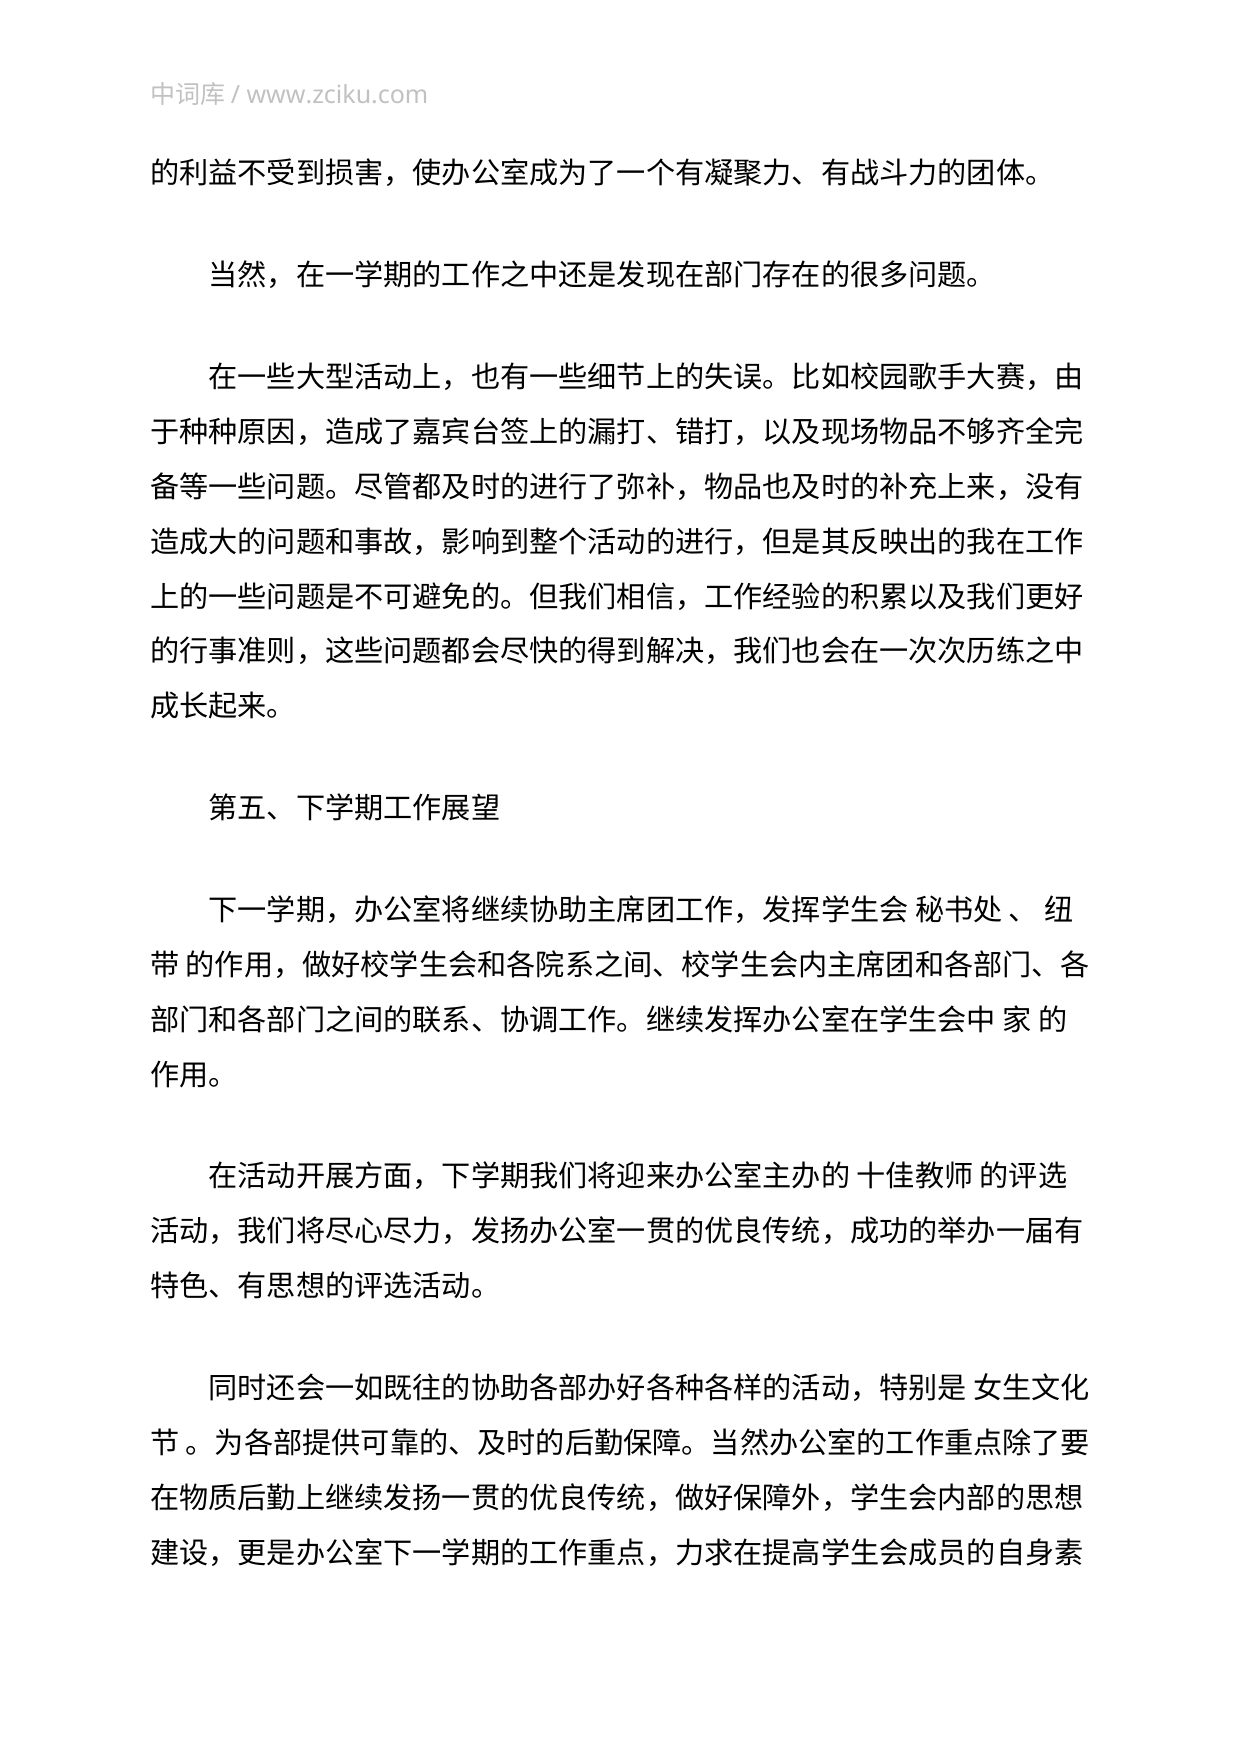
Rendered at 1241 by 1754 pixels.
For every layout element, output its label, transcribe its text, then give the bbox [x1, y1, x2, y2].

text 下一学期，办公室将继续协助主席团工作，发挥学生会 秘书处 、 纽带 的作用，做好校学生会和各院系之间、校学生会内主席团和各部门、各部门和各部门之间的联系、协调工作。继续发挥办公室在学生会中 家 的作用。 [150, 886, 1090, 1093]
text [150, 1364, 1090, 1571]
text 在一些大型活动上，也有一些细节上的失误。比如校园歌手大赛，由于种种原因，造成了嘉宾台签上的漏打、错打，以及现场物品不够齐全完备等一些问题。尽管都及时的进行了弥补，物品也及时的补充上来，没有造成大的问题和事故，影响到整个活动的进行，但是其反映出的我在工作上的一些问题是不可避免的。但我们相信，工作经验的积累以及我们更好的行事准则，这些问题都会尽快的得到解决，我们也会在一次次历练之中成长起来。 [150, 353, 1090, 725]
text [150, 150, 1090, 192]
text 当然，在一学期的工作之中还是发现在部门存在的很多问题。 [150, 252, 1090, 294]
text 在活动开展方面，下学期我们将迎来办公室主办的 十佳教师 的评选活动，我们将尽心尽力，发扬办公室一贯的优良传统，成功的举办一届有特色、有思想的评选活动。 [150, 1153, 1090, 1305]
text 第五、下学期工作展望 [150, 785, 1090, 827]
